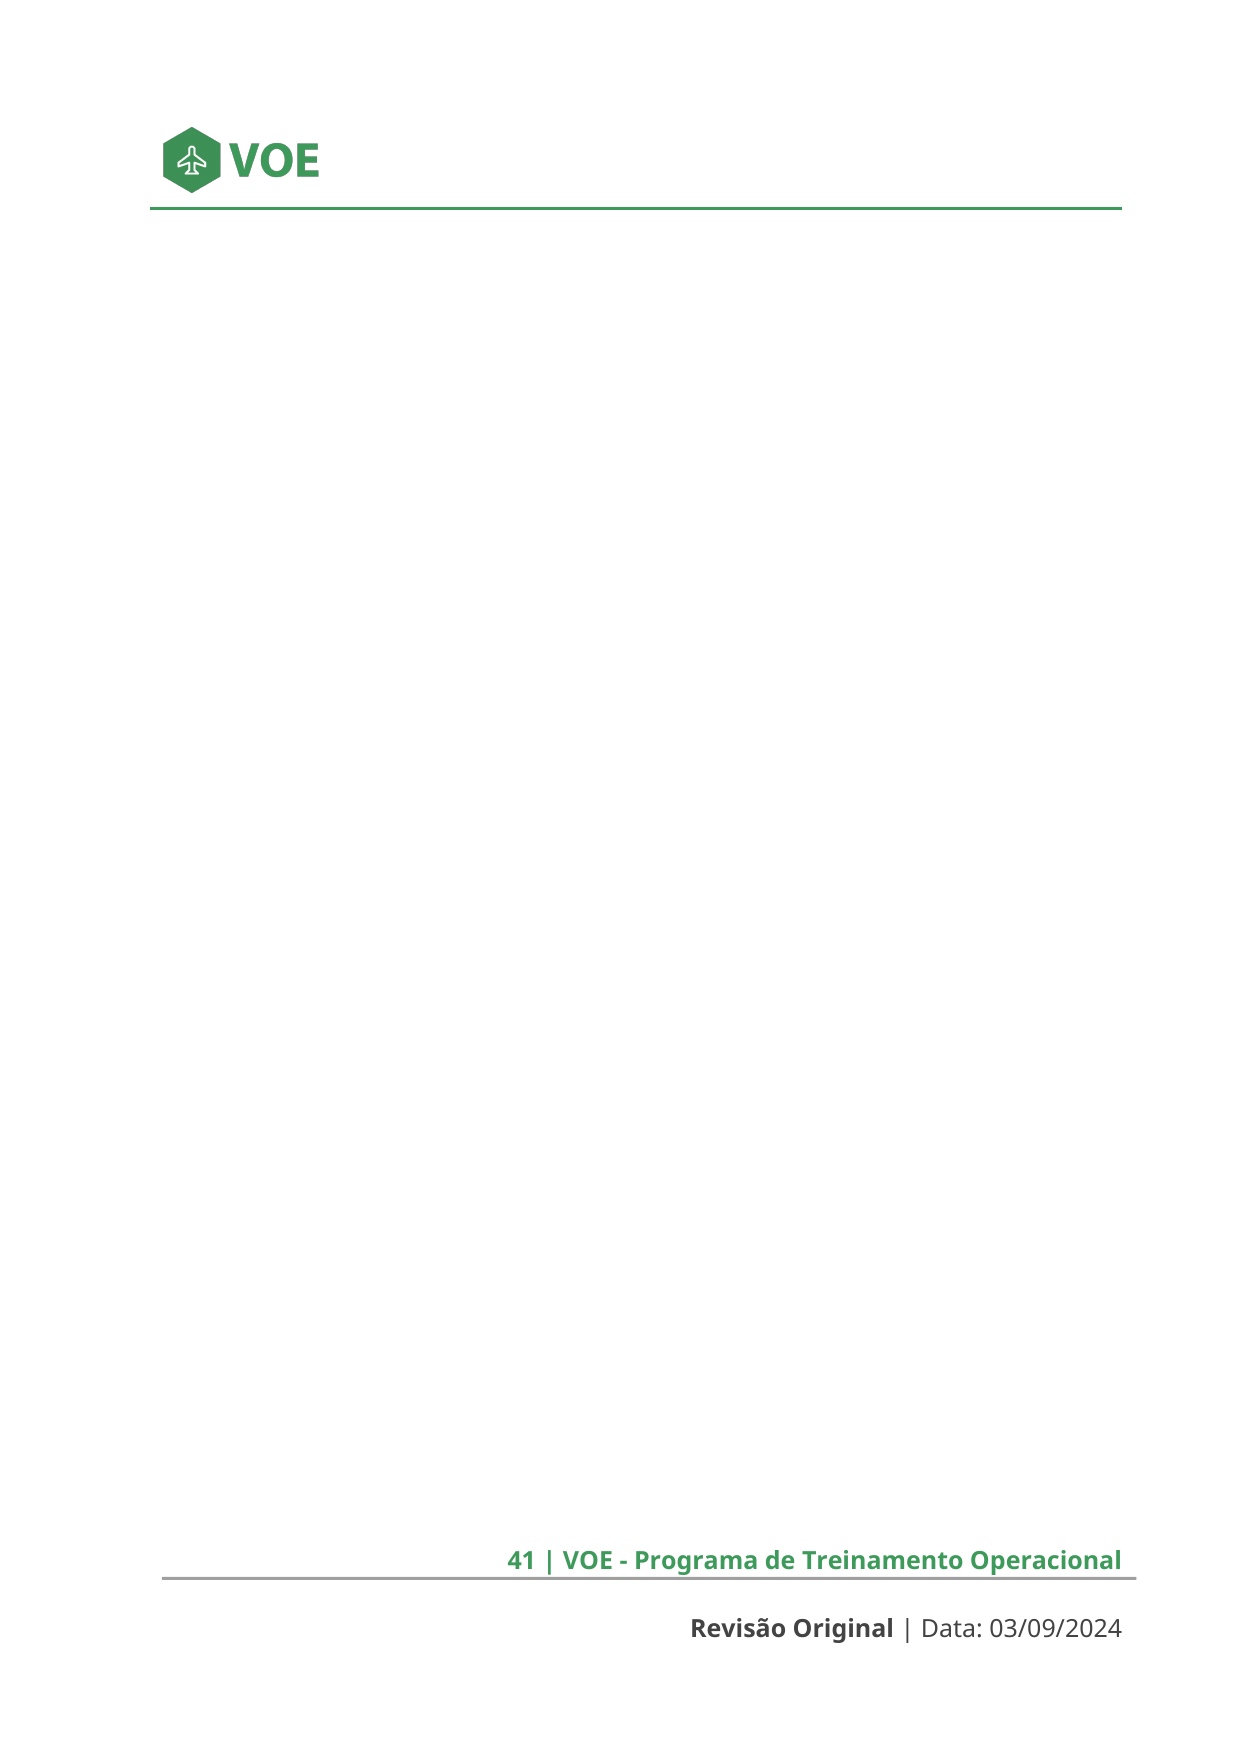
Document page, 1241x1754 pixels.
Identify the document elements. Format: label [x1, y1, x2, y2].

picture [159, 121, 324, 197]
